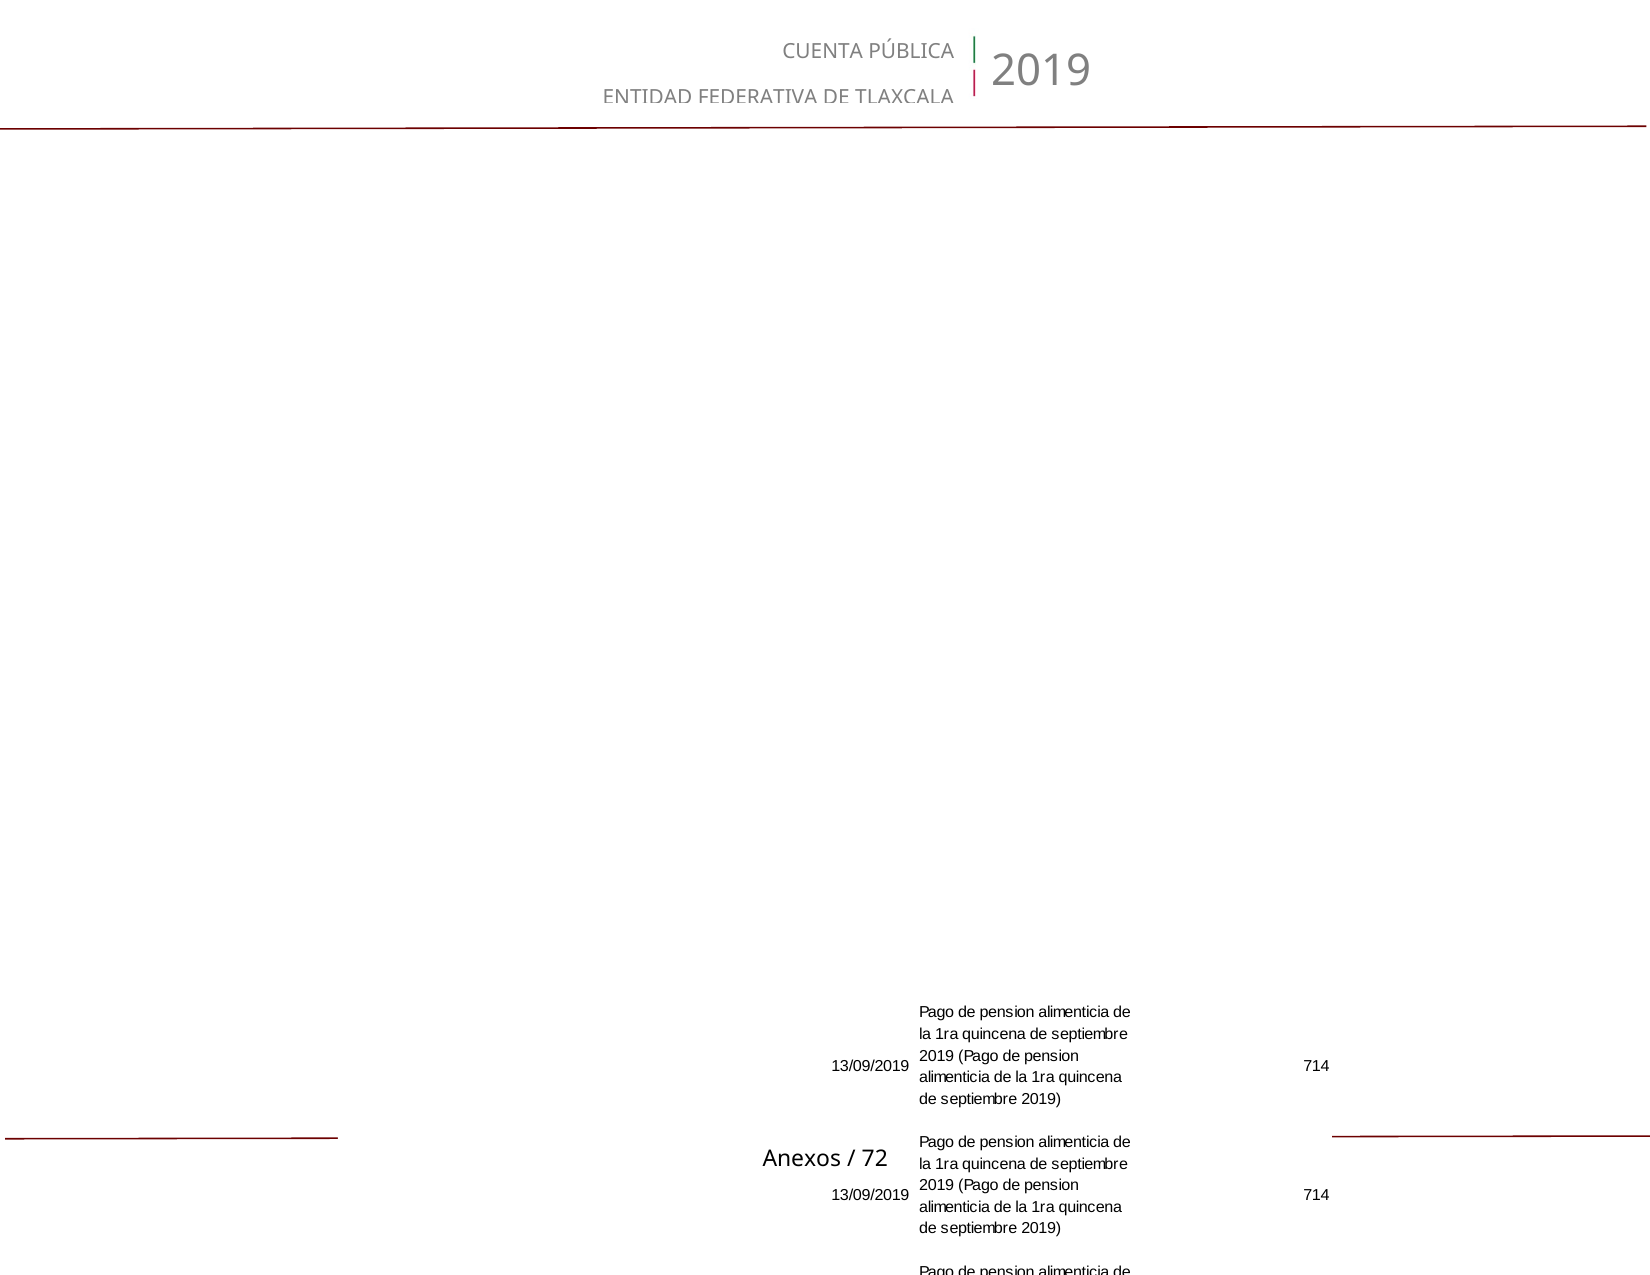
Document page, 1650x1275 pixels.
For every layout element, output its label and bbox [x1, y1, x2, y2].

picture [968, 28, 985, 99]
